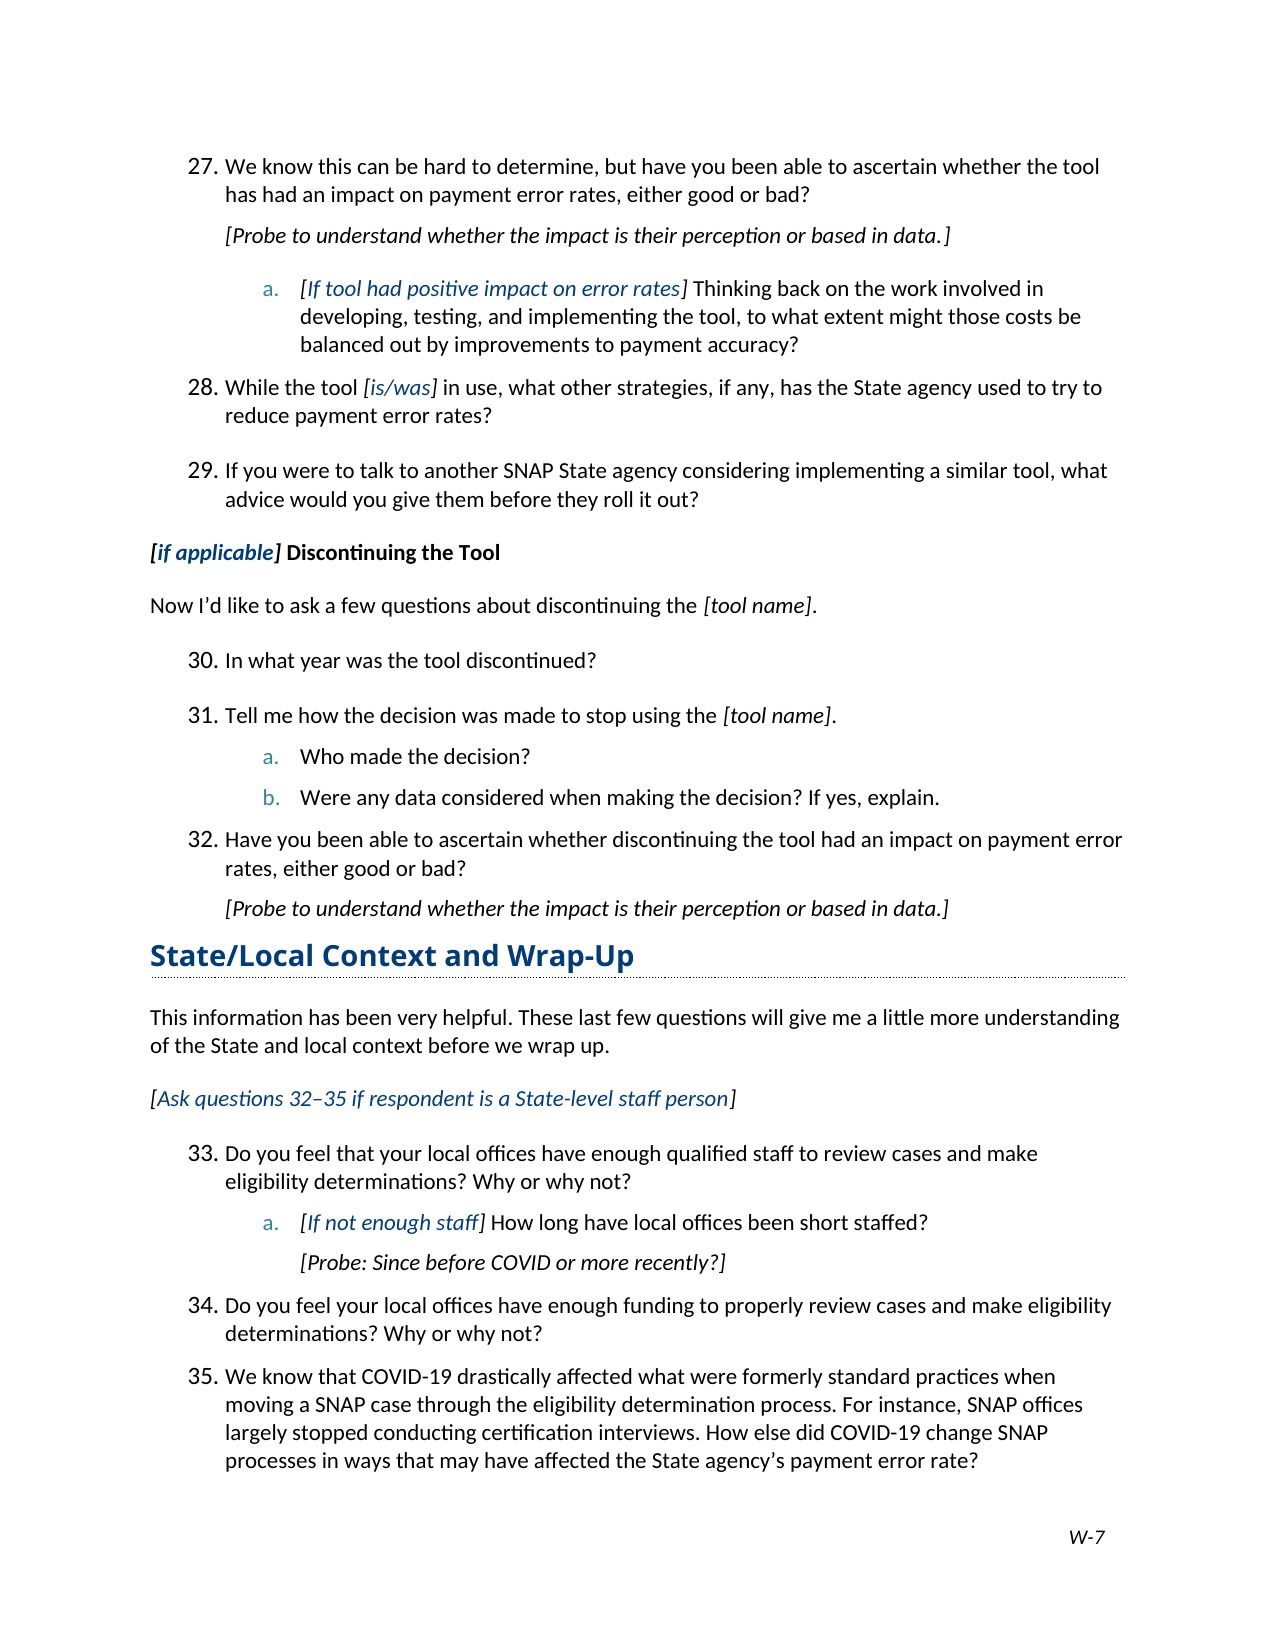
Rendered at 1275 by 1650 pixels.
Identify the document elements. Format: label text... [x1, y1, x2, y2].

text [Probe to understand whether the impact is their perception or based in data.] [225, 221, 1125, 249]
list Were any data considered when making the decision? If yes, explain. [262, 783, 1125, 811]
text State/Local Context and Wrap-Up [150, 935, 1125, 978]
list While the tool [is/was] in use, what other strategies, if any, has the State agency used to try to reduce payment error rates? [187, 371, 1125, 429]
list If you were to talk to another SNAP State agency considering implementing a similar tool, what advice would you give them before they roll it out? [187, 454, 1125, 513]
text [Ask questions 32–35 if respondent is a State-level staff person] [150, 1084, 1125, 1112]
text This information has been very helpful. These last few questions will give me a little more understanding of the State and local context before we wrap up. [150, 1003, 1125, 1059]
list [If not enough staff] How long have local offices been short staffed? [262, 1208, 1125, 1236]
list In what year was the tool discontinued? [187, 644, 1125, 674]
list [If tool had positive impact on error rates] Thinking back on the work involved in developing, testing, and implementing the tool, to what extent might those costs be balanced out by improvements to payment accuracy? [262, 274, 1125, 358]
list Tell me how the decision was made to stop using the [tool name]. [187, 699, 1125, 730]
list Do you feel your local offices have enough funding to properly review cases and make eligibility determinations? Why or why not? [187, 1289, 1125, 1347]
list Who made the decision? [262, 742, 1125, 770]
text [if applicable] Discontinuing the Tool [150, 538, 1125, 566]
list We know that COVID-19 drastically affected what were formerly standard practices when moving a SNAP case through the eligibility determination process. For instance, SNAP offices largely stopped conducting certification interviews. How else did COVID-19 change SNAP processes in ways that may have affected the State agency’s payment error rate? [187, 1360, 1125, 1474]
text Now I’d like to ask a few questions about discontinuing the [tool name]. [150, 591, 1125, 619]
list Have you been able to ascertain whether discontinuing the tool had an impact on payment error rates, either good or bad? [187, 823, 1125, 882]
text [Probe: Since before COVID or more recently?] [300, 1248, 1125, 1276]
text [Probe to understand whether the impact is their perception or based in data.] [225, 894, 1125, 922]
list Do you feel that your local offices have enough qualified staff to review cases and make eligibility determinations? Why or why not? [187, 1137, 1125, 1195]
list We know this can be hard to determine, but have you been able to ascertain whether the tool has had an impact on payment error rates, either good or bad? [187, 150, 1125, 208]
